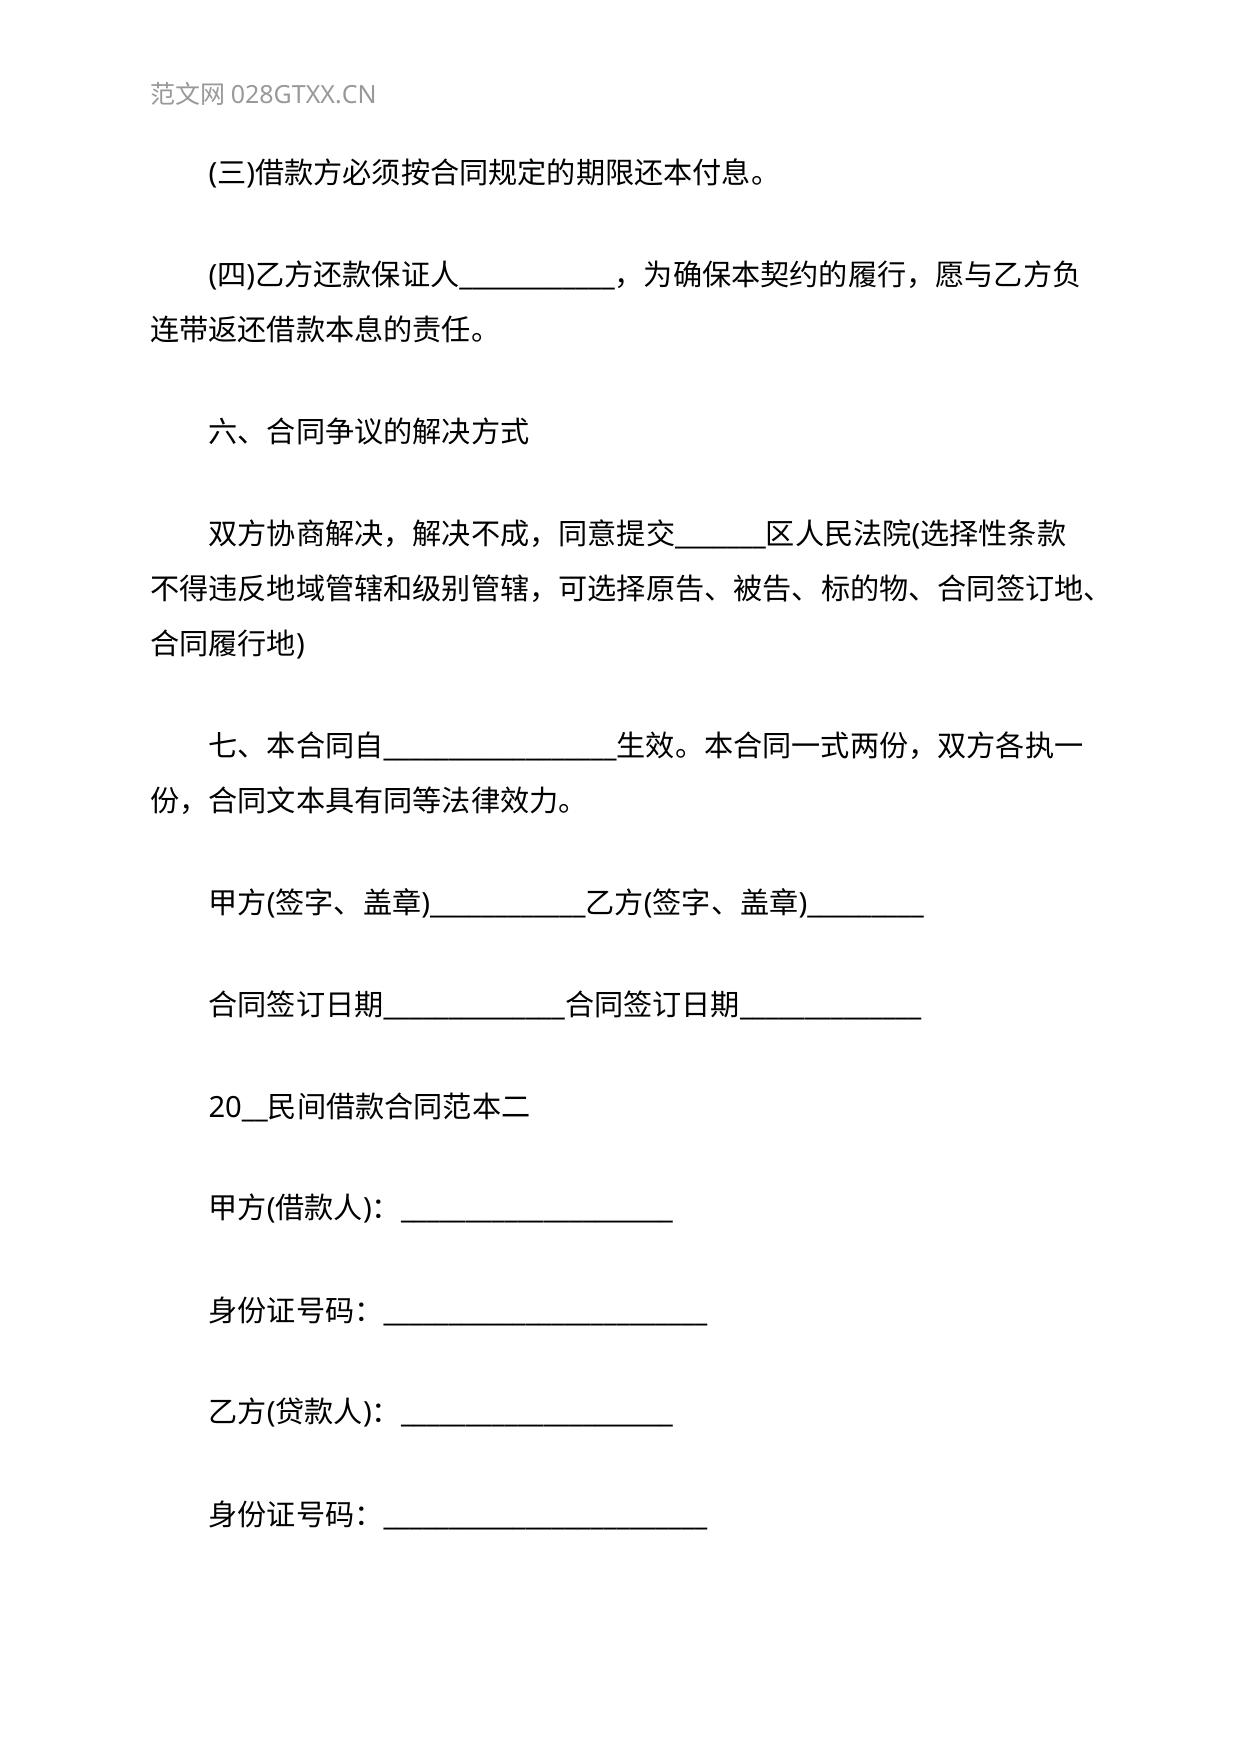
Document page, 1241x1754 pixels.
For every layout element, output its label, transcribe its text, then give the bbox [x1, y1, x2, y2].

text (三)借款方必须按合同规定的期限还本付息。 [150, 150, 1090, 192]
text 六、合同争议的解决方式 [150, 409, 1090, 451]
text 20__民间借款合同范本二 [150, 1083, 1090, 1126]
text 甲方(签字、盖章)____________乙方(签字、盖章)_________ [150, 879, 1090, 922]
text 七、本合同自__________________生效。本合同一式两份，双方各执一份，合同文本具有同等法律效力。 [150, 722, 1090, 820]
text 身份证号码：_________________________ [150, 1491, 1090, 1533]
text 合同签订日期______________合同签订日期______________ [150, 981, 1090, 1023]
text 乙方(贷款人)：_____________________ [150, 1389, 1090, 1431]
text 双方协商解决，解决不成，同意提交_______区人民法院(选择性条款不得违反地域管辖和级别管辖，可选择原告、被告、标的物、合同签订地、合同履行地) [150, 511, 1090, 663]
text 身份证号码：_________________________ [150, 1287, 1090, 1329]
text (四)乙方还款保证人____________，为确保本契约的履行，愿与乙方负连带返还借款本息的责任。 [150, 252, 1090, 349]
text 甲方(借款人)：_____________________ [150, 1185, 1090, 1227]
